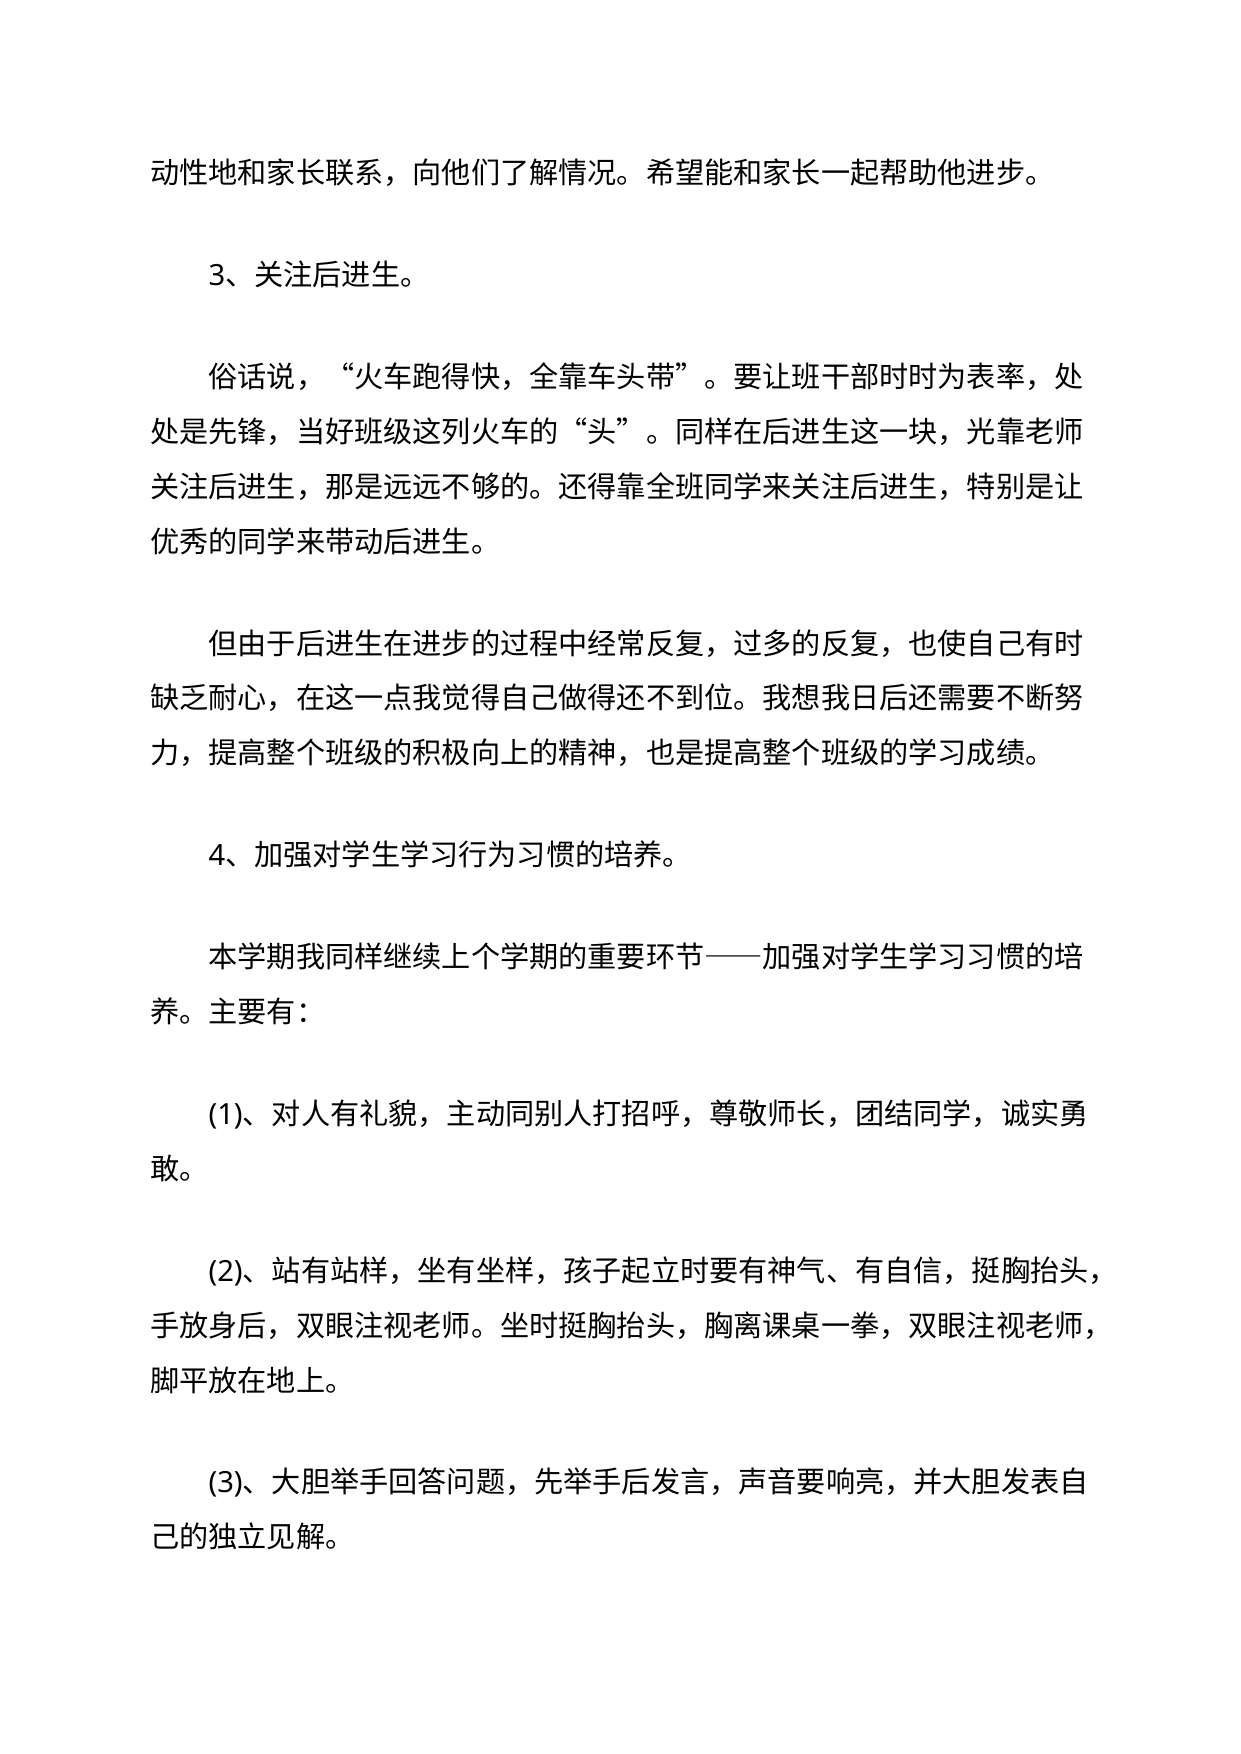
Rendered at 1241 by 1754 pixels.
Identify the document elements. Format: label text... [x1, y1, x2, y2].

text (1)、对人有礼貌，主动同别人打招呼，尊敬师长，团结同学，诚实勇敢。 [150, 1090, 1090, 1188]
text 3、关注后进生。 [150, 252, 1090, 294]
text 俗话说，“火车跑得快，全靠车头带”。要让班干部时时为表率，处处是先锋，当好班级这列火车的“头”。同样在后进生这一块，光靠老师关注后进生，那是远远不够的。还得靠全班同学来关注后进生，特别是让优秀的同学来带动后进生。 [150, 354, 1090, 561]
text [150, 150, 1090, 192]
text (3)、大胆举手回答问题，先举手后发言，声音要响亮，并大胆发表自己的独立见解。 [150, 1459, 1090, 1556]
text 4、加强对学生学习行为习惯的培养。 [150, 832, 1090, 874]
text 本学期我同样继续上个学期的重要环节——加强对学生学习习惯的培养。主要有： [150, 934, 1090, 1031]
text (2)、站有站样，坐有坐样，孩子起立时要有神气、有自信，挺胸抬头，手放身后，双眼注视老师。坐时挺胸抬头，胸离课桌一拳，双眼注视老师，脚平放在地上。 [150, 1247, 1090, 1399]
text 但由于后进生在进步的过程中经常反复，过多的反复，也使自己有时缺乏耐心，在这一点我觉得自己做得还不到位。我想我日后还需要不断努力，提高整个班级的积极向上的精神，也是提高整个班级的学习成绩。 [150, 620, 1090, 772]
